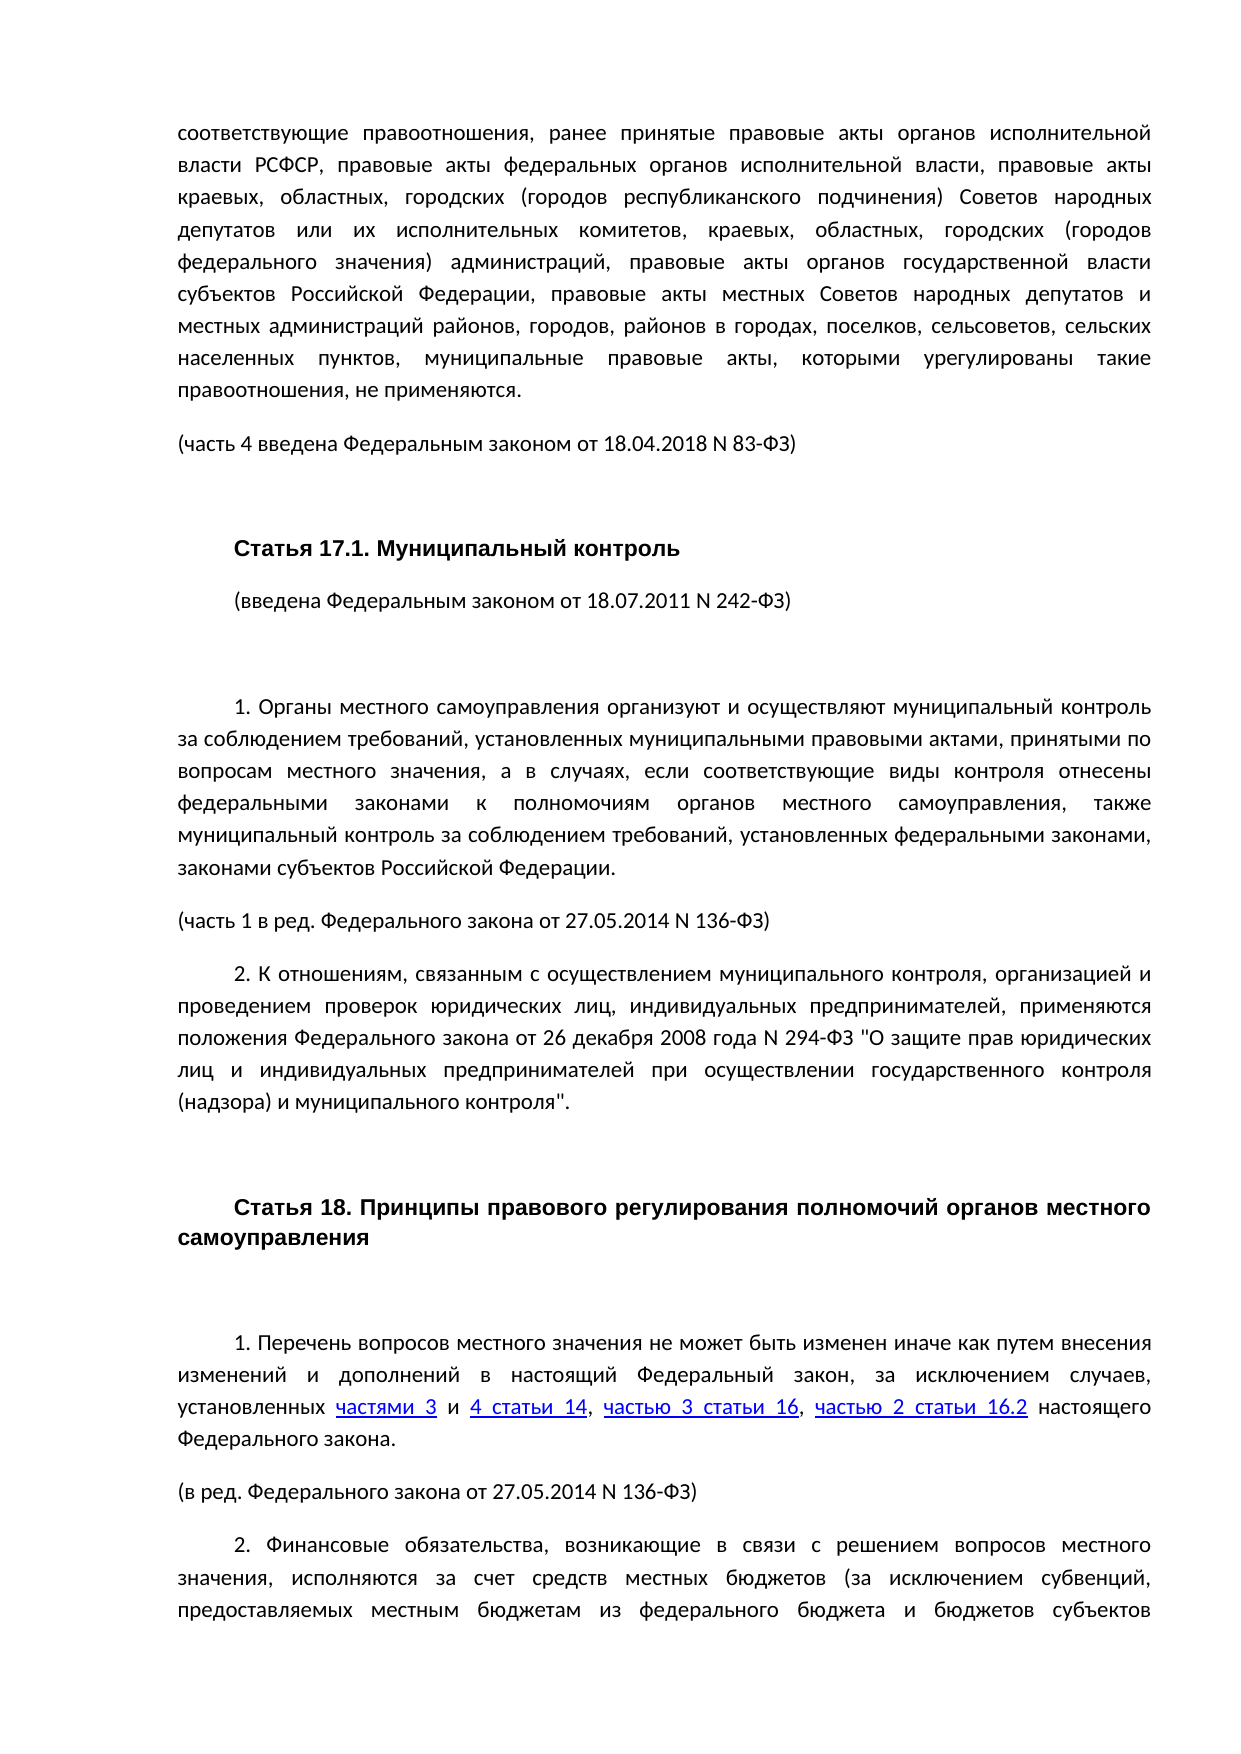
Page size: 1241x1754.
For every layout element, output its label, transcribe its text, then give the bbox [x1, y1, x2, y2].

text Статья 17.1. Муниципальный контроль [177, 535, 1152, 561]
text (в ред. Федерального закона от 27.05.2014 N 136-ФЗ) [177, 1477, 1152, 1505]
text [177, 118, 1152, 404]
text (введена Федеральным законом от 18.07.2011 N 242-ФЗ) [177, 586, 1152, 614]
text (часть 4 введена Федеральным законом от 18.04.2018 N 83-ФЗ) [177, 429, 1152, 457]
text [177, 1530, 1152, 1623]
text 2. К отношениям, связанным с осуществлением муниципального контроля, организацией и проведением проверок юридических лиц, индивидуальных предпринимателей, применяются положения Федерального закона от 26 декабря 2008 года N 294-ФЗ "О защите прав юридических лиц и индивидуальных предпринимателей при осуществлении государственного контроля (надзора) и муниципального контроля". [177, 959, 1152, 1116]
text 1. Перечень вопросов местного значения не может быть изменен иначе как путем внесения изменений и дополнений в настоящий Федеральный закон, за исключением случаев, установленных частями 3 и 4 статьи 14, частью 3 статьи 16, частью 2 статьи 16.2 настоящего Федерального закона. [177, 1328, 1152, 1452]
text (часть 1 в ред. Федерального закона от 27.05.2014 N 136-ФЗ) [177, 906, 1152, 934]
text Статья 18. Принципы правового регулирования полномочий органов местного самоуправления [177, 1193, 1152, 1250]
text 1. Органы местного самоуправления организуют и осуществляют муниципальный контроль за соблюдением требований, установленных муниципальными правовыми актами, принятыми по вопросам местного значения, а в случаях, если соответствующие виды контроля отнесены федеральными законами к полномочиям органов местного самоуправления, также муниципальный контроль за соблюдением требований, установленных федеральными законами, законами субъектов Российской Федерации. [177, 692, 1152, 881]
